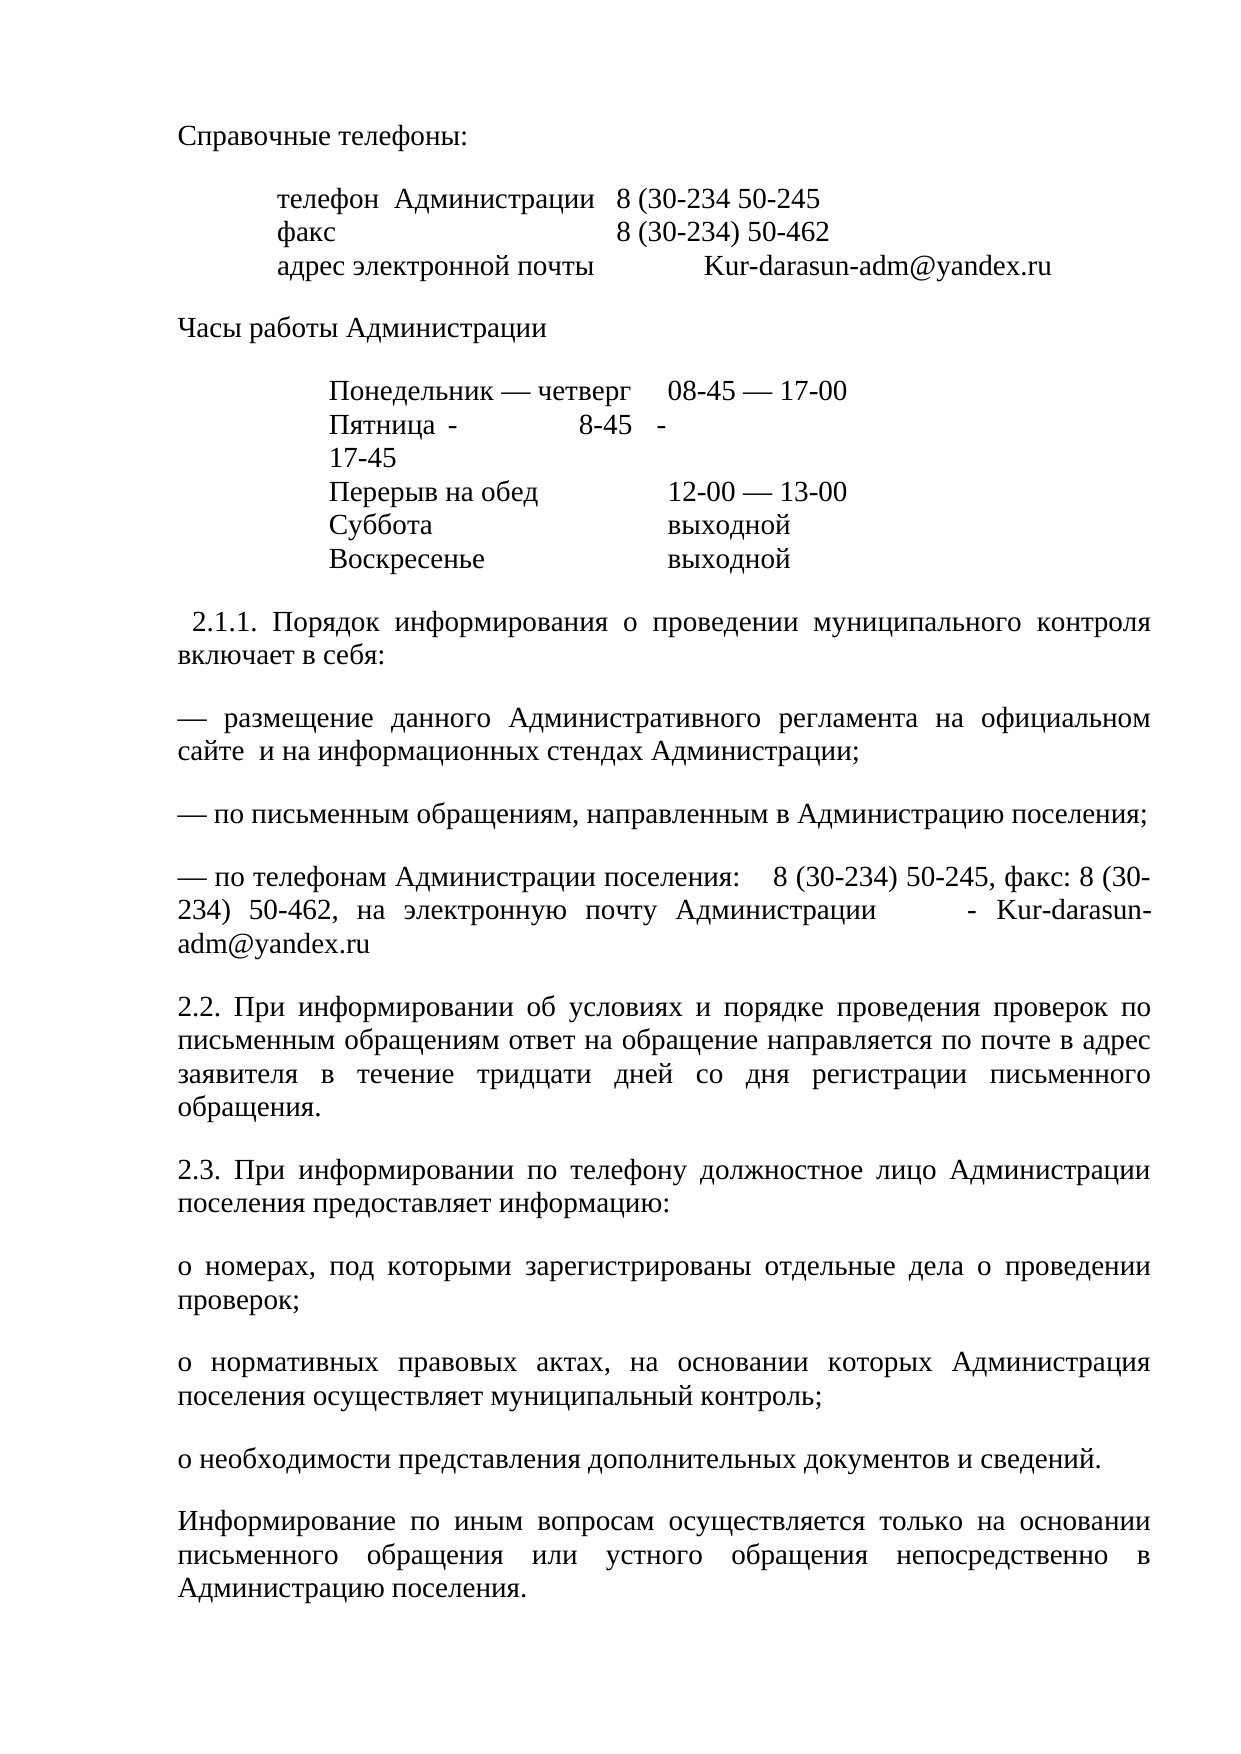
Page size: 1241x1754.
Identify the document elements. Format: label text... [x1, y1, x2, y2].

text 2.3. При информировании по телефону должностное лицо Администрации поселения предоставляет информацию: [177, 1152, 1152, 1219]
text — по письменным обращениям, направленным в Администрацию поселения; [177, 796, 1152, 830]
table_cell 8 (30-234) 50-462 [616, 214, 1052, 248]
table_header 08-45 — 17-00 [668, 373, 1000, 474]
text Справочные телефоны: [177, 118, 1152, 152]
table_cell Суббота [329, 508, 667, 541]
table_header — по телефонам Администрации поселения: 8 (30-234) 50-245, факс: 8 (30-234) 50-462, на электронную почту Администрации - Kur-darasun-adm@yandex.ru [177, 859, 1152, 959]
table_cell Воскресенье [329, 541, 667, 574]
table_cell адрес электронной почты [277, 248, 616, 281]
text — размещение данного Административного регламента на официальном сайте и на информационных стендах Администрации; [177, 700, 1152, 767]
text Информирование по иным вопросам осуществляется только на основании письменного обращения или устного обращения непосредственно в Администрацию поселения. [177, 1503, 1152, 1604]
table_cell выходной [668, 541, 1000, 574]
table_cell Kur-darasun-adm@yandex.ru [616, 248, 1052, 281]
table_header телефон Администрации [277, 181, 616, 214]
text Часы работы Администрации [177, 311, 1152, 344]
table_cell факс [277, 214, 616, 248]
table_header Понедельник — четверг Пятница - 8-45 - 17-45 [329, 373, 667, 474]
text о необходимости представления дополнительных документов и сведений. [177, 1441, 1152, 1474]
table_cell 12-00 — 13-00 [668, 474, 1000, 507]
table_cell Перерыв на обед [329, 474, 667, 507]
text о нормативных правовых актах, на основании которых Администрация поселения осуществляет муниципальный контроль; [177, 1344, 1152, 1412]
text о номерах, под которыми зарегистрированы отдельные дела о проведении проверок; [177, 1248, 1152, 1315]
table_cell выходной [668, 508, 1000, 541]
text 2.1.1. Порядок информирования о проведении муниципального контроля включает в себя: [177, 604, 1152, 671]
text 2.2. При информировании об условиях и порядке проведения проверок по письменным обращениям ответ на обращение направляется по почте в адрес заявителя в течение тридцати дней со дня регистрации письменного обращения. [177, 989, 1152, 1123]
table_header 8 (30-234 50-245 [616, 181, 1052, 214]
